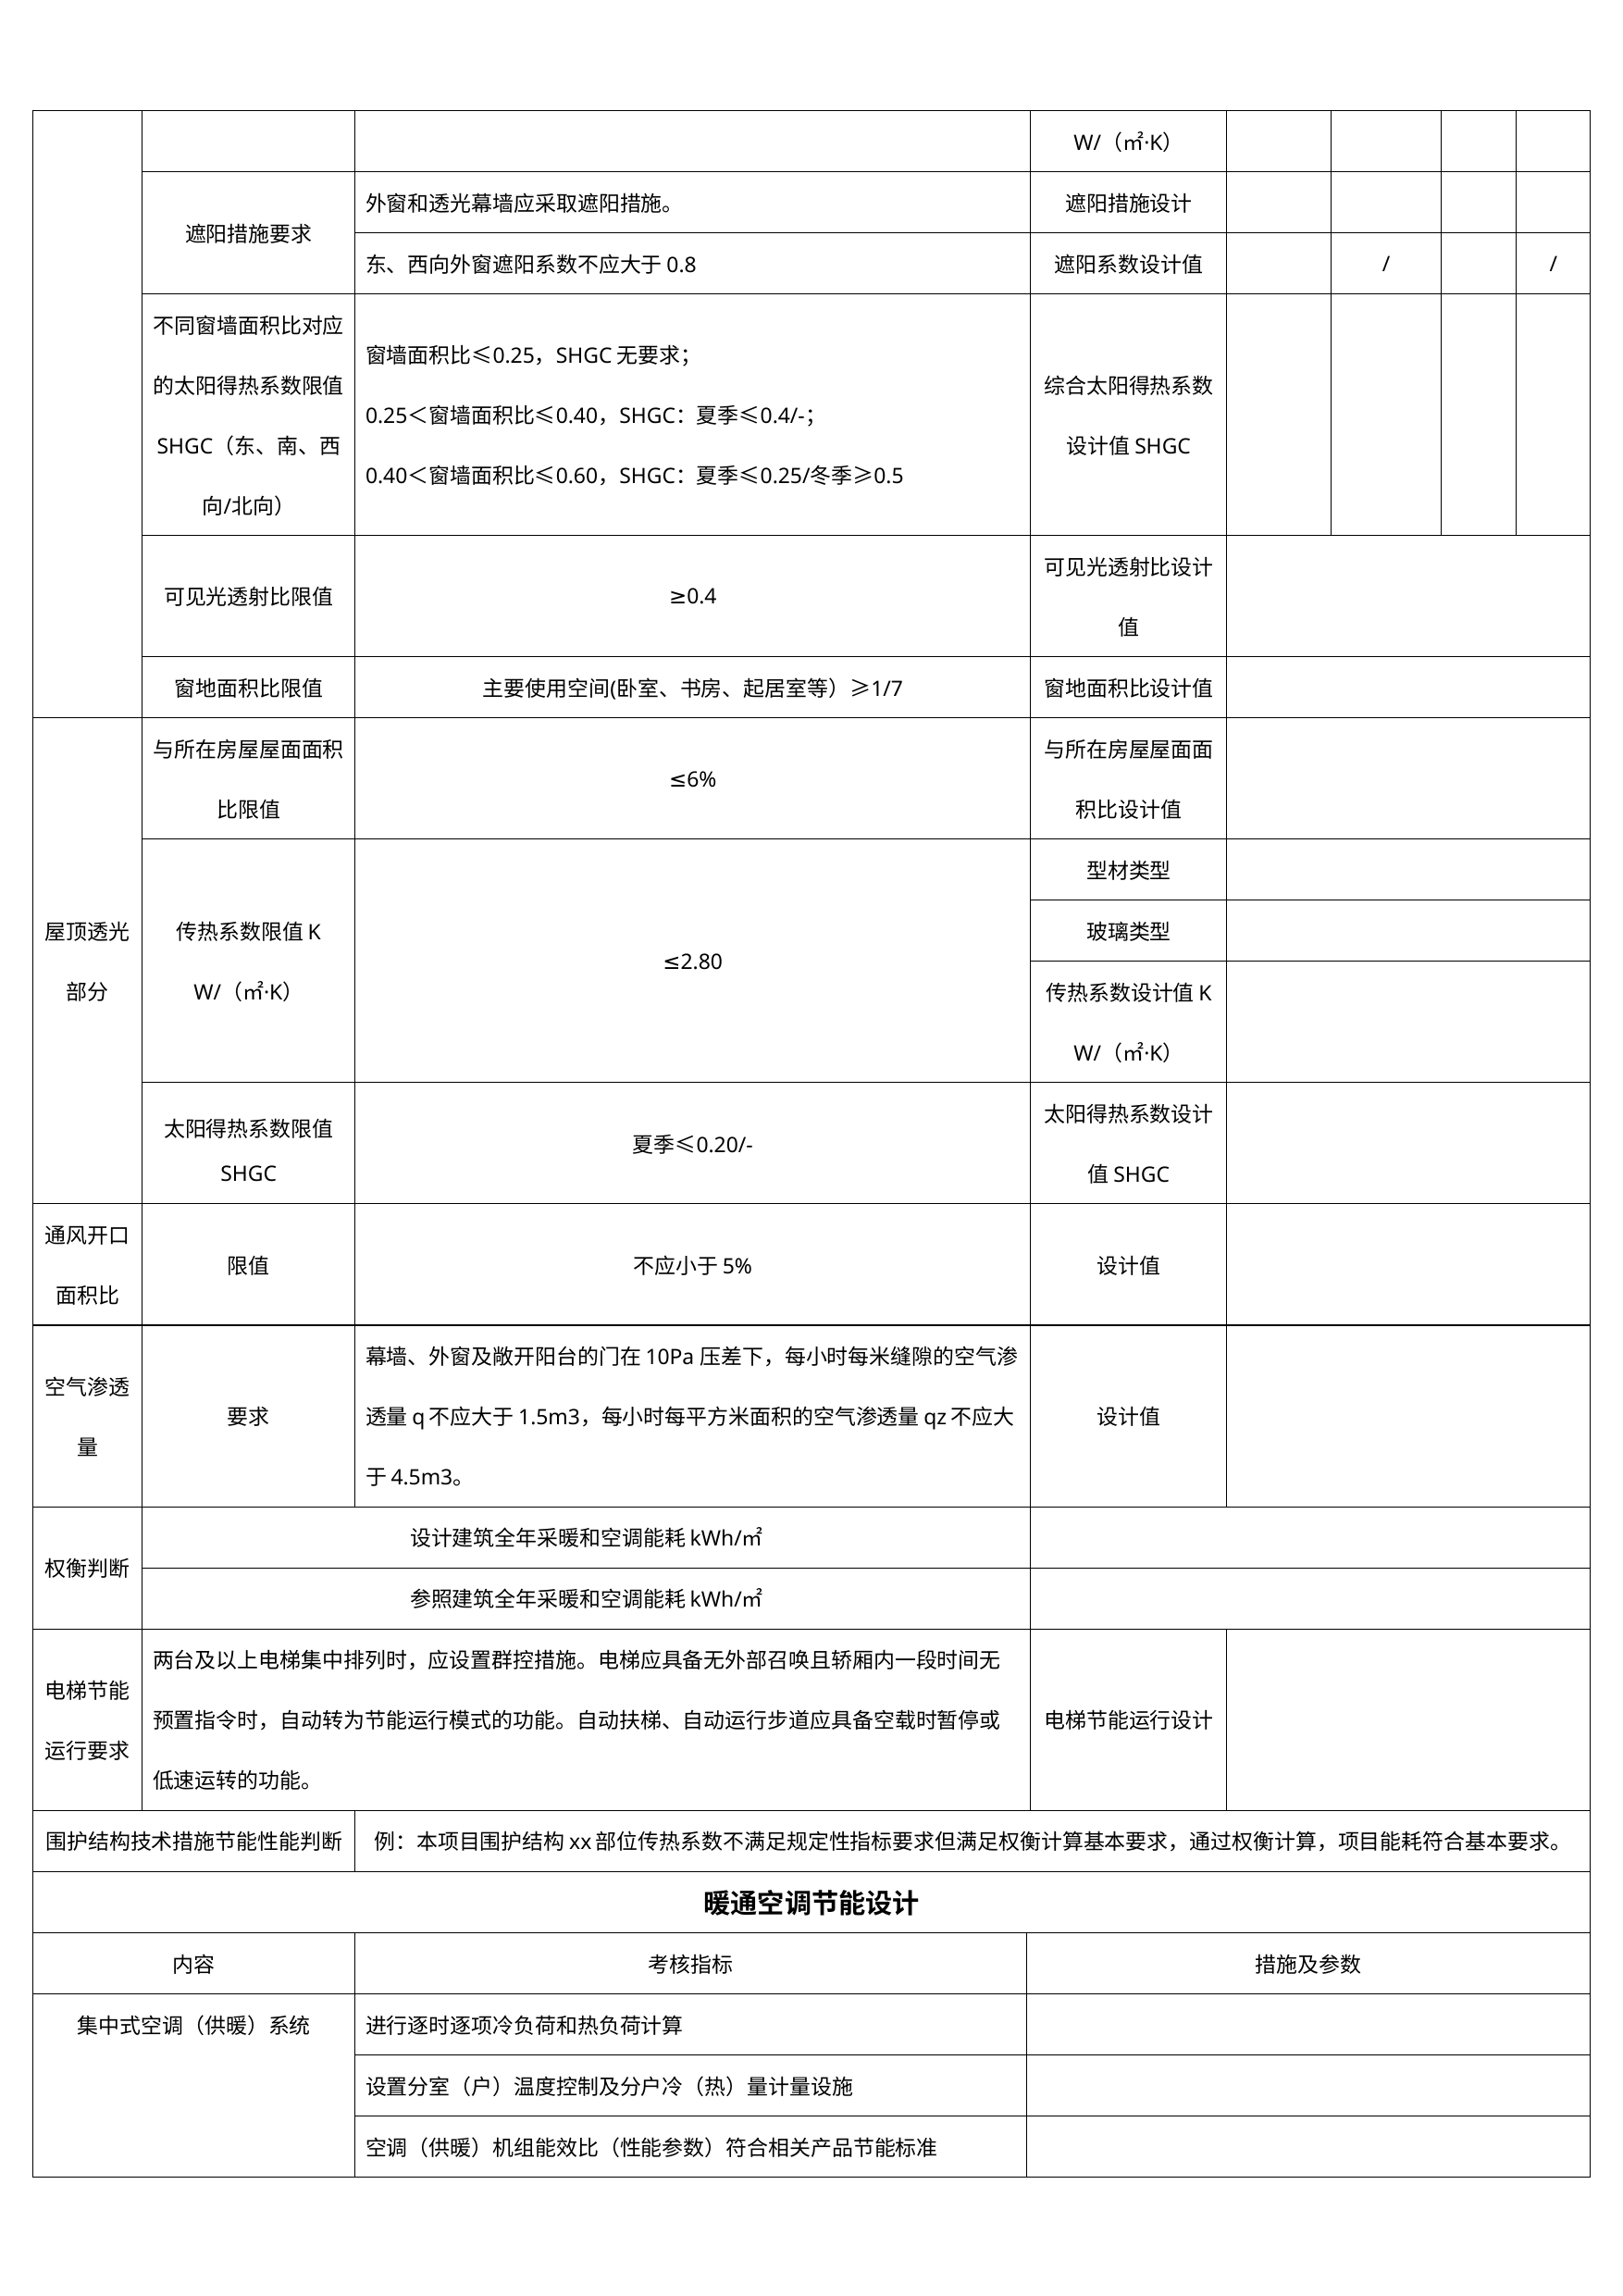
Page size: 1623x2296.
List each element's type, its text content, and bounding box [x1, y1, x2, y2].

table_cell 暖通空调节能设计 [33, 1872, 1590, 1932]
table_cell 设计值 [1031, 1326, 1226, 1506]
table_cell ≥0.4 [355, 536, 1030, 656]
table_cell [1332, 111, 1441, 171]
table_cell 传热系数设计值K W/（㎡·K） [1031, 111, 1226, 171]
table_cell 例：本项目围护结构xx部位传热系数不满足规定性指标要求但满足权衡计算基本要求，通过权衡计算，项目能耗符合基本要求。 [355, 1811, 1590, 1871]
table_cell 两台及以上电梯集中排列时，应设置群控措施。电梯应具备无外部召唤且轿厢内一段时间无预置指令时，自动转为节能运行模式的功能。自动扶梯、自动运行步道应具备空载时暂停或低速运转的功能。 [142, 1630, 1030, 1810]
table_cell 电梯节能运行设计 [1031, 1630, 1226, 1810]
table_cell 传热系数限值K W/（㎡·K） [142, 839, 354, 1082]
table_cell [1031, 1508, 1590, 1567]
table_cell 围护结构技术措施节能性能判断 [33, 1811, 354, 1871]
table_cell 可见光透射比限值 [142, 536, 354, 656]
table_cell 玻璃类型 [1031, 900, 1226, 961]
table_cell 限值 [142, 1204, 354, 1324]
table_cell [1442, 294, 1516, 535]
table_cell [1332, 294, 1441, 535]
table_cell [355, 2116, 1026, 2177]
table_cell 与所在房屋屋面面积比限值 [142, 718, 354, 838]
table_cell [1442, 172, 1516, 232]
table_cell 电梯节能运行要求 [33, 1630, 142, 1810]
table_cell / [1517, 233, 1590, 293]
table_cell [1227, 294, 1331, 535]
table_cell [1227, 1630, 1590, 1810]
table_cell ≤2.80 [355, 839, 1030, 1082]
table_cell [1031, 1569, 1590, 1628]
table_cell [1442, 233, 1516, 293]
table_cell [1227, 1083, 1590, 1203]
table_cell [1517, 111, 1590, 171]
table_cell 集中式空调（供暖）系统 [33, 1994, 354, 2177]
table_cell 夏季≤0.20/- [355, 1083, 1030, 1203]
table_cell [1517, 172, 1590, 232]
table_cell [1227, 233, 1331, 293]
table_cell [1227, 1326, 1590, 1506]
table_cell 屋顶透光部分 [33, 718, 142, 1203]
table_cell [1227, 657, 1590, 717]
table_cell 型材类型 [1031, 839, 1226, 900]
table_cell [1027, 2055, 1590, 2116]
table_cell 权衡判断 [33, 1508, 142, 1628]
table_cell [1227, 172, 1331, 232]
table_cell [1227, 718, 1590, 838]
table_cell 主要使用空间(卧室、书房、起居室等）≥1/7 [355, 657, 1030, 717]
table_cell [1227, 962, 1590, 1082]
table_cell 与所在房屋屋面面积比设计值 [1031, 718, 1226, 838]
table_cell 外窗和透光幕墙应采取遮阳措施。 [355, 172, 1030, 232]
table_cell [1227, 900, 1590, 961]
table_cell 不应小于5% [355, 1204, 1030, 1324]
table_cell [1332, 172, 1441, 232]
table_cell 可见光透射比设计值 [1031, 536, 1226, 656]
table_cell 设计建筑全年采暖和空调能耗kWh/㎡ [142, 1508, 1030, 1567]
table_cell 设置分室（户）温度控制及分户冷（热）量计量设施 [355, 2055, 1026, 2116]
table_cell 进行逐时逐项冷负荷和热负荷计算 [355, 1994, 1026, 2054]
table_cell 参照建筑全年采暖和空调能耗kWh/㎡ [142, 1569, 1030, 1628]
table_cell 设计值 [1031, 1204, 1226, 1324]
table_cell 窗墙面积比≤0.25，SHGC无要求； 0.25＜窗墙面积比≤0.40，SHGC：夏季≤0.4/-； 0.40＜窗墙面积比≤0.60，SHGC：夏季≤0.25/冬季≥0.5 [355, 294, 1030, 535]
table_cell [1027, 2116, 1590, 2177]
table_cell / [1332, 233, 1441, 293]
table_cell 考核指标 [355, 1933, 1026, 1993]
table_cell [1227, 1204, 1590, 1324]
table_cell 空气渗透量 [33, 1326, 142, 1506]
table_cell 通风开口面积比 [33, 1204, 142, 1324]
table_cell 东、西向外窗遮阳系数不应大于0.8 [355, 233, 1030, 293]
table_cell 窗地面积比设计值 [1031, 657, 1226, 717]
table_cell [1517, 294, 1590, 535]
table_cell 综合太阳得热系数设计值SHGC [1031, 294, 1226, 535]
table_cell 幕墙、外窗及敞开阳台的门在10Pa 压差下，每小时每米缝隙的空气渗透量q不应大于1.5m3，每小时每平方米面积的空气渗透量qz不应大于4.5m3。 [355, 1326, 1030, 1506]
table_cell [1227, 536, 1590, 656]
table_cell 不同窗墙面积比对应的太阳得热系数限值SHGC（东、南、西向/北向） [142, 294, 354, 535]
table_cell 要求 [142, 1326, 354, 1506]
table_cell 内容 [33, 1933, 354, 1993]
table_cell 窗地面积比限值 [142, 657, 354, 717]
table_cell 遮阳措施设计 [1031, 172, 1226, 232]
table_cell [1227, 839, 1590, 900]
table_cell [1442, 111, 1516, 171]
table_cell 太阳得热系数设计值SHGC [1031, 1083, 1226, 1203]
table_cell 遮阳系数设计值 [1031, 233, 1226, 293]
table_cell [1027, 1994, 1590, 2054]
table_cell 遮阳措施要求 [142, 172, 354, 293]
table_cell 传热系数设计值K W/（㎡·K） [1031, 962, 1226, 1082]
table_cell 太阳得热系数限值SHGC [142, 1083, 354, 1203]
table_cell 措施及参数 [1027, 1933, 1590, 1993]
table_cell [1227, 111, 1331, 171]
table_cell ≤6% [355, 718, 1030, 838]
